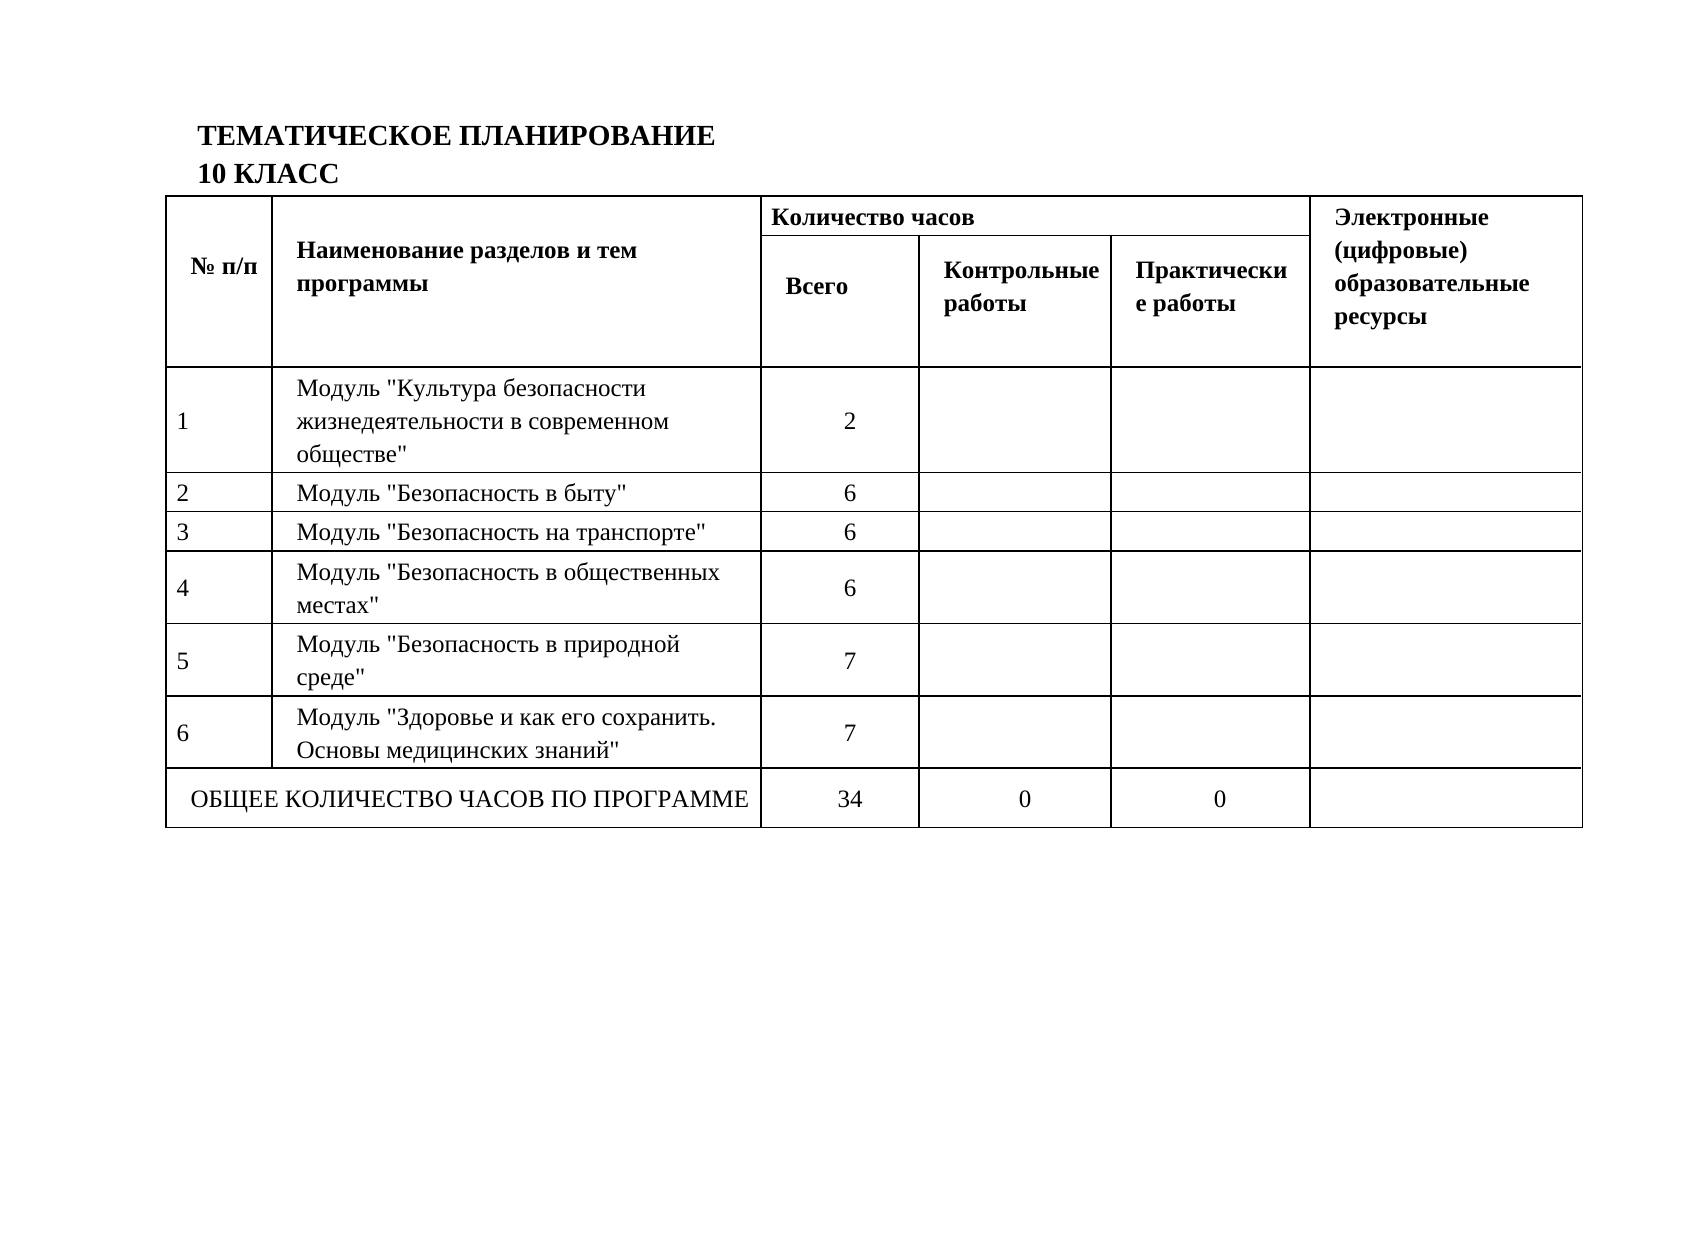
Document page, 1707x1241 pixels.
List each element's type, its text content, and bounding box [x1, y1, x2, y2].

table_cell Практические работы [1112, 236, 1309, 366]
table_cell Модуль "Безопасность на транспорте" [273, 512, 760, 550]
table_cell [920, 697, 1110, 767]
table_header № п/п [167, 197, 271, 366]
table_cell [920, 368, 1110, 471]
table_cell Модуль "Безопасность в природной среде" [273, 624, 760, 695]
table_cell 1 [167, 368, 271, 471]
text 10 КЛАСС [190, 157, 1618, 190]
text ТЕМАТИЧЕСКОЕ ПЛАНИРОВАНИЕ [190, 118, 1618, 152]
table_cell [1311, 623, 1582, 695]
table_cell [920, 624, 1110, 695]
table_cell [1112, 552, 1309, 622]
table_cell ОБЩЕЕ КОЛИЧЕСТВО ЧАСОВ ПО ПРОГРАММЕ [167, 769, 760, 827]
table_cell 34 [762, 769, 918, 827]
table_cell [920, 512, 1110, 550]
table_cell [1311, 511, 1582, 550]
table_cell [920, 473, 1110, 511]
table_header Электронные (цифровые) образовательные ресурсы [1311, 197, 1582, 366]
table_cell [1311, 550, 1582, 622]
table_cell [1112, 368, 1309, 471]
table_cell Всего [762, 236, 918, 366]
table_cell [1112, 624, 1309, 695]
table_cell 2 [762, 368, 918, 471]
table_cell 6 [762, 512, 918, 550]
table_cell Модуль "Культура безопасности жизнедеятельности в современном обществе" [273, 368, 760, 471]
table_cell [1311, 366, 1582, 471]
table_cell 7 [762, 624, 918, 695]
table_cell Модуль "Здоровье и как его сохранить. Основы медицинских знаний" [273, 697, 760, 767]
table_cell Контрольные работы [920, 236, 1110, 366]
table_header Наименование разделов и тем программы [273, 197, 760, 366]
table_cell [1311, 767, 1582, 827]
table_cell 4 [167, 552, 271, 622]
table_cell 0 [920, 769, 1110, 827]
table_cell [1311, 471, 1582, 511]
table_cell [1311, 695, 1582, 767]
table_cell 6 [167, 697, 271, 767]
table_cell [1112, 512, 1309, 550]
table_cell [1112, 473, 1309, 511]
table_cell 2 [167, 473, 271, 511]
table_cell [1112, 697, 1309, 767]
table_header Количество часов [762, 197, 1309, 234]
table_cell 6 [762, 552, 918, 622]
table_cell 6 [762, 473, 918, 511]
table_cell Модуль "Безопасность в общественных местах" [273, 552, 760, 622]
table_cell Модуль "Безопасность в быту" [273, 473, 760, 511]
table_cell 5 [167, 624, 271, 695]
table_cell [920, 552, 1110, 622]
table_cell 3 [167, 512, 271, 550]
table_cell 0 [1112, 769, 1309, 827]
table_cell 7 [762, 697, 918, 767]
